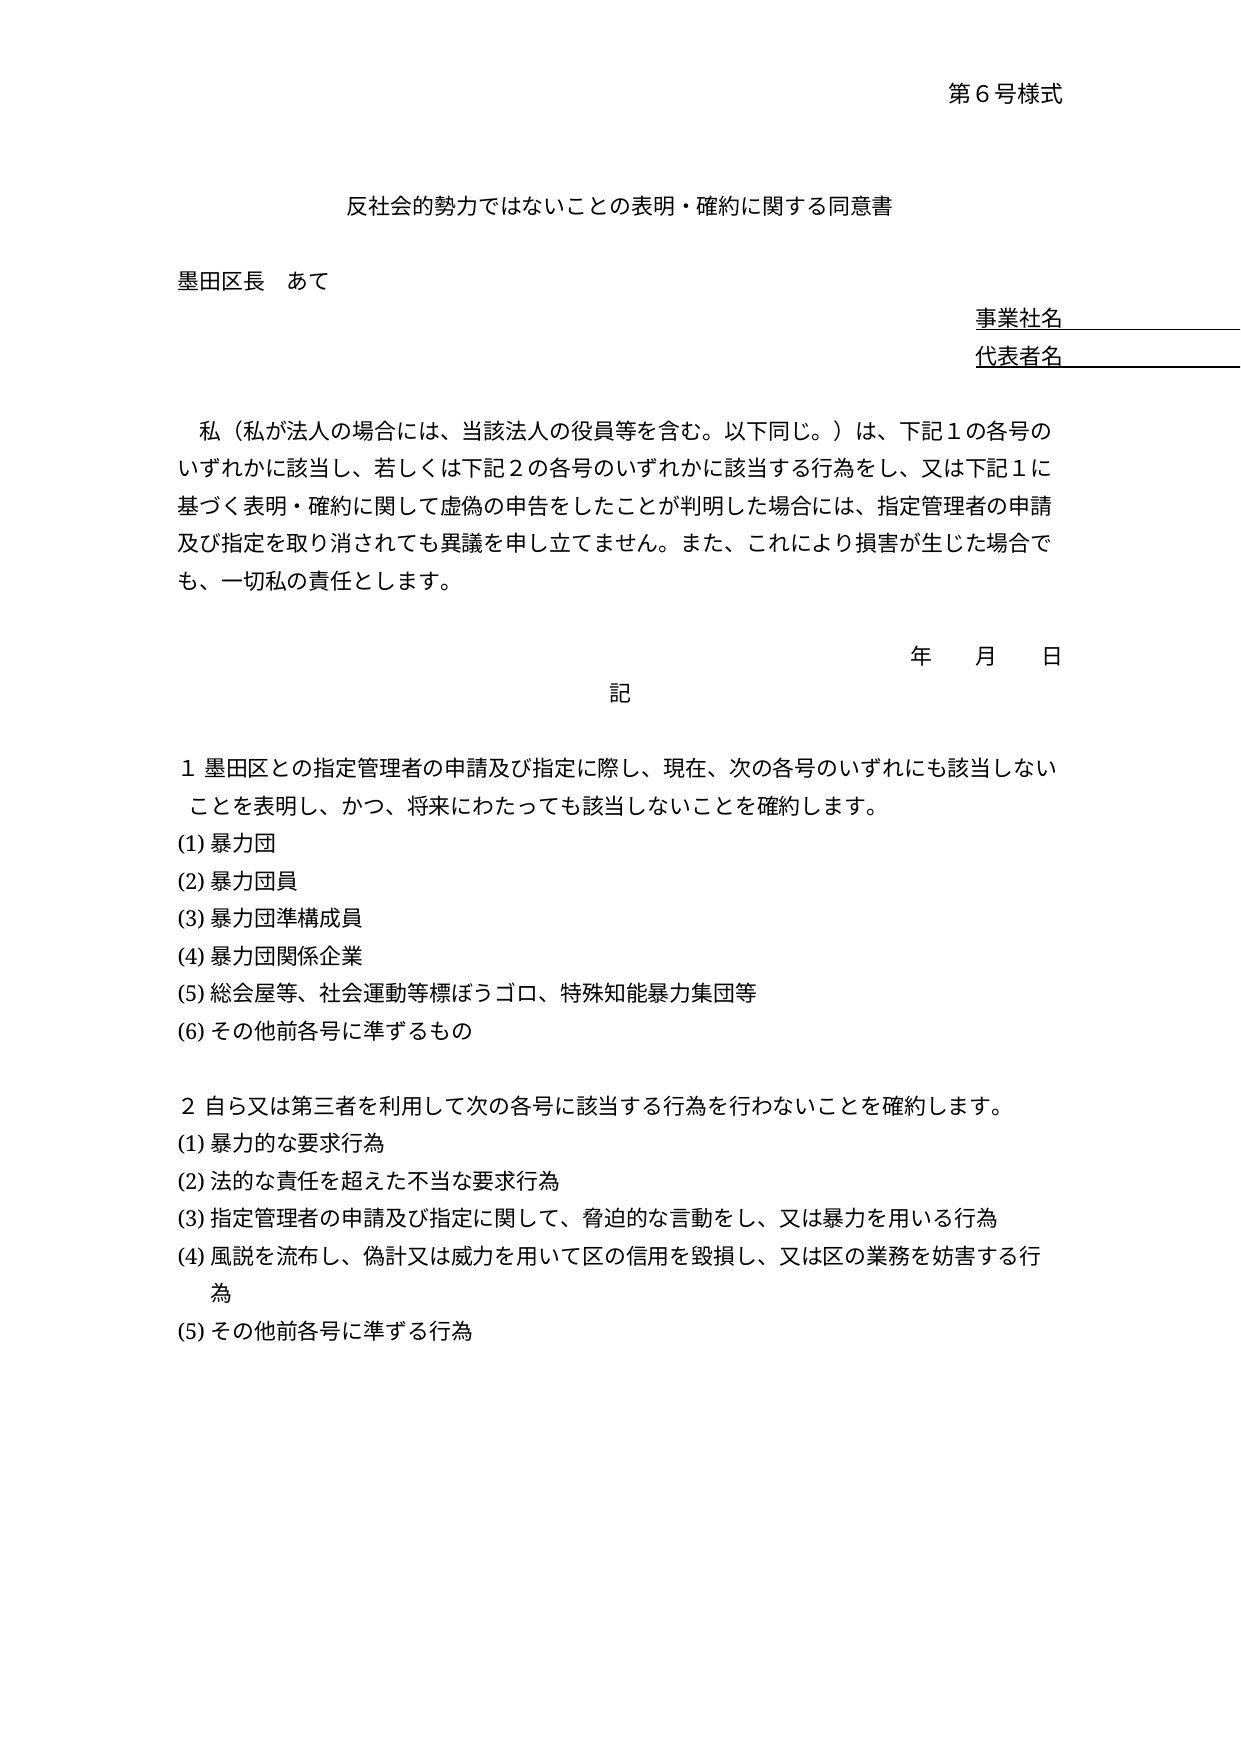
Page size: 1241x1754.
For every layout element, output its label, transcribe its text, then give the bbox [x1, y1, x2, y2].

text 事業社名 [177, 298, 1063, 336]
text １ 墨田区との指定管理者の申請及び指定に際し、現在、次の各号のいずれにも該当しないことを表明し、かつ、将来にわたっても該当しないことを確約します。 [177, 748, 1063, 823]
text 墨田区長 あて [177, 261, 1063, 298]
text (6) その他前各号に準ずるもの [177, 1011, 1063, 1048]
text 私（私が法人の場合には、当該法人の役員等を含む。以下同じ。）は、下記１の各号のいずれかに該当し、若しくは下記２の各号のいずれかに該当する行為をし、又は下記１に基づく表明・確約に関して虚偽の申告をしたことが判明した場合には、指定管理者の申請及び指定を取り消されても異議を申し立てません。また、これにより損害が生じた場合でも、一切私の責任とします。 [177, 411, 1063, 598]
text 年 月 日 [177, 636, 1063, 673]
text (5) 総会屋等、社会運動等標ぼうゴロ、特殊知能暴力集団等 [177, 973, 1063, 1011]
text (1) 暴力的な要求行為 [177, 1123, 1063, 1161]
text (4) 風説を流布し、偽計又は威力を用いて区の信用を毀損し、又は区の業務を妨害する行為 [177, 1236, 1063, 1311]
text 反社会的勢力ではないことの表明・確約に関する同意書 [177, 186, 1063, 223]
text (4) 暴力団関係企業 [177, 936, 1063, 973]
text 第６号様式 [177, 73, 1063, 111]
text (3) 暴力団準構成員 [177, 898, 1063, 936]
text 記 [177, 673, 1063, 711]
text (2) 暴力団員 [177, 861, 1063, 898]
text (5) その他前各号に準ずる行為 [177, 1311, 1063, 1348]
text ２ 自ら又は第三者を利用して次の各号に該当する行為を行わないことを確約します。 [177, 1086, 1063, 1123]
text (3) 指定管理者の申請及び指定に関して、脅迫的な言動をし、又は暴力を用いる行為 [177, 1198, 1063, 1236]
text (2) 法的な責任を超えた不当な要求行為 [177, 1161, 1063, 1198]
text (1) 暴力団 [177, 823, 1063, 861]
text 代表者名 [177, 336, 1063, 373]
